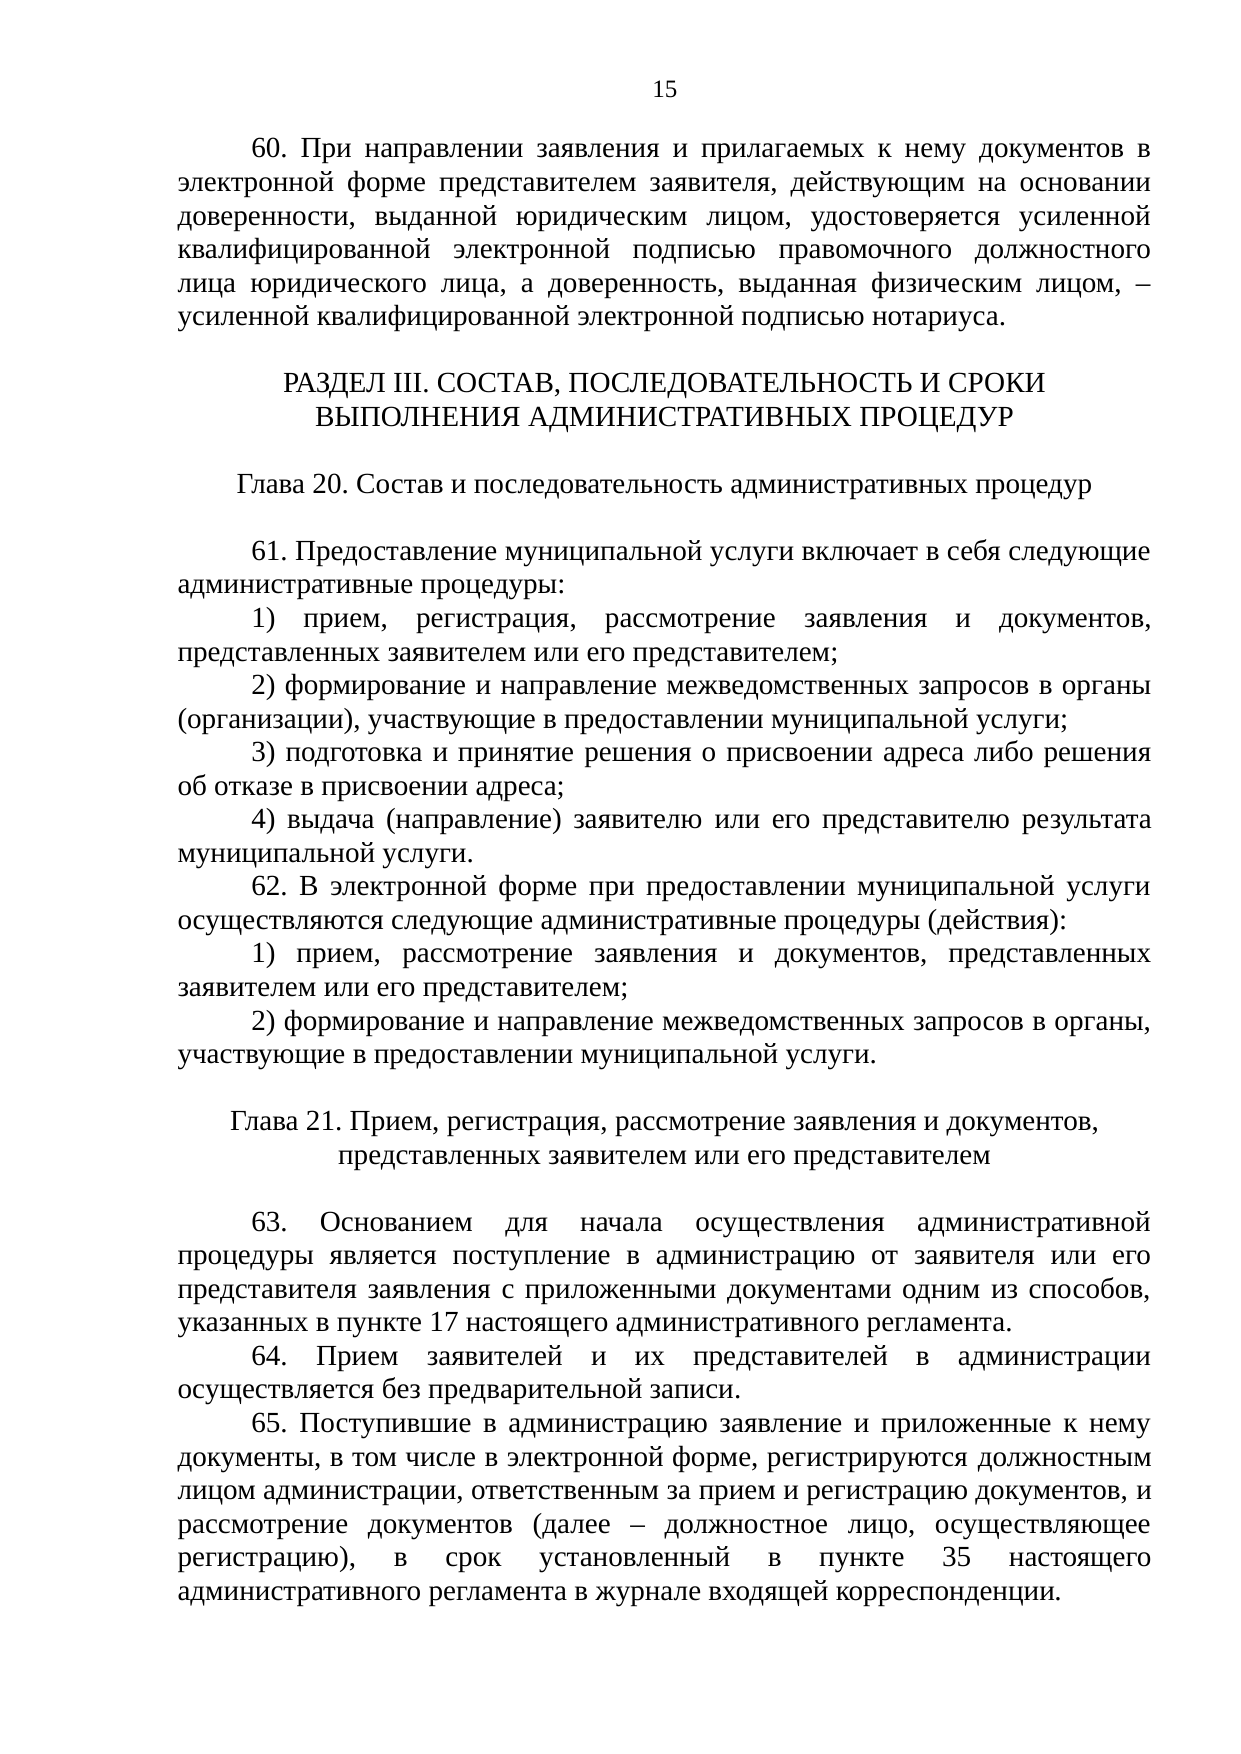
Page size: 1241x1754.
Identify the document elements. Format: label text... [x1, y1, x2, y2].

text 1) прием, рассмотрение заявления и документов, представленных заявителем или его представителем; [177, 936, 1152, 1003]
text РАЗДЕЛ III. СОСТАВ, ПОСЛЕДОВАТЕЛЬНОСТЬ И СРОКИ ВЫПОЛНЕНИЯ АДМИНИСТРАТИВНЫХ ПРОЦЕДУР [177, 365, 1152, 432]
text 2) формирование и направление межведомственных запросов в органы, участвующие в предоставлении муниципальной услуги. [177, 1003, 1152, 1070]
text Глава 20. Состав и последовательность административных процедур [177, 466, 1152, 499]
text 65. Поступившие в администрацию заявление и приложенные к нему документы, в том числе в электронной форме, регистрируются должностным лицом администрации, ответственным за прием и регистрацию документов, и рассмотрение документов (далее – должностное лицо, осуществляющее регистрацию), в срок установленный в пункте 35 настоящего административного регламента в журнале входящей корреспонденции. [177, 1405, 1152, 1606]
text 61. Предоставление муниципальной услуги включает в себя следующие административные процедуры: [177, 533, 1152, 600]
text 1) прием, регистрация, рассмотрение заявления и документов, представленных заявителем или его представителем; [177, 600, 1152, 667]
text 63. Основанием для начала осуществления административной процедуры является поступление в администрацию от заявителя или его представителя заявления с приложенными документами одним из способов, указанных в пункте 17 настоящего административного регламента. [177, 1204, 1152, 1338]
text Глава 21. Прием, регистрация, рассмотрение заявления и документов, [177, 1103, 1152, 1137]
text 4) выдача (направление) заявителю или его представителю результата муниципальной услуги. [177, 801, 1152, 868]
text 3) подготовка и принятие решения о присвоении адреса либо решения об отказе в присвоении адреса; [177, 734, 1152, 801]
text 64. Прием заявителей и их представителей в администрации осуществляется без предварительной записи. [177, 1338, 1152, 1405]
text представленных заявителем или его представителем [177, 1137, 1152, 1170]
text 2) формирование и направление межведомственных запросов в органы (организации), участвующие в предоставлении муниципальной услуги; [177, 667, 1152, 734]
text 62. В электронной форме при предоставлении муниципальной услуги осуществляются следующие административные процедуры (действия): [177, 868, 1152, 936]
text 60. При направлении заявления и прилагаемых к нему документов в электронной форме представителем заявителя, действующим на основании доверенности, выданной юридическим лицом, удостоверяется усиленной квалифицированной электронной подписью правомочного должностного лица юридического лица, а доверенность, выданная физическим лицом, – усиленной квалифицированной электронной подписью нотариуса. [177, 131, 1152, 332]
